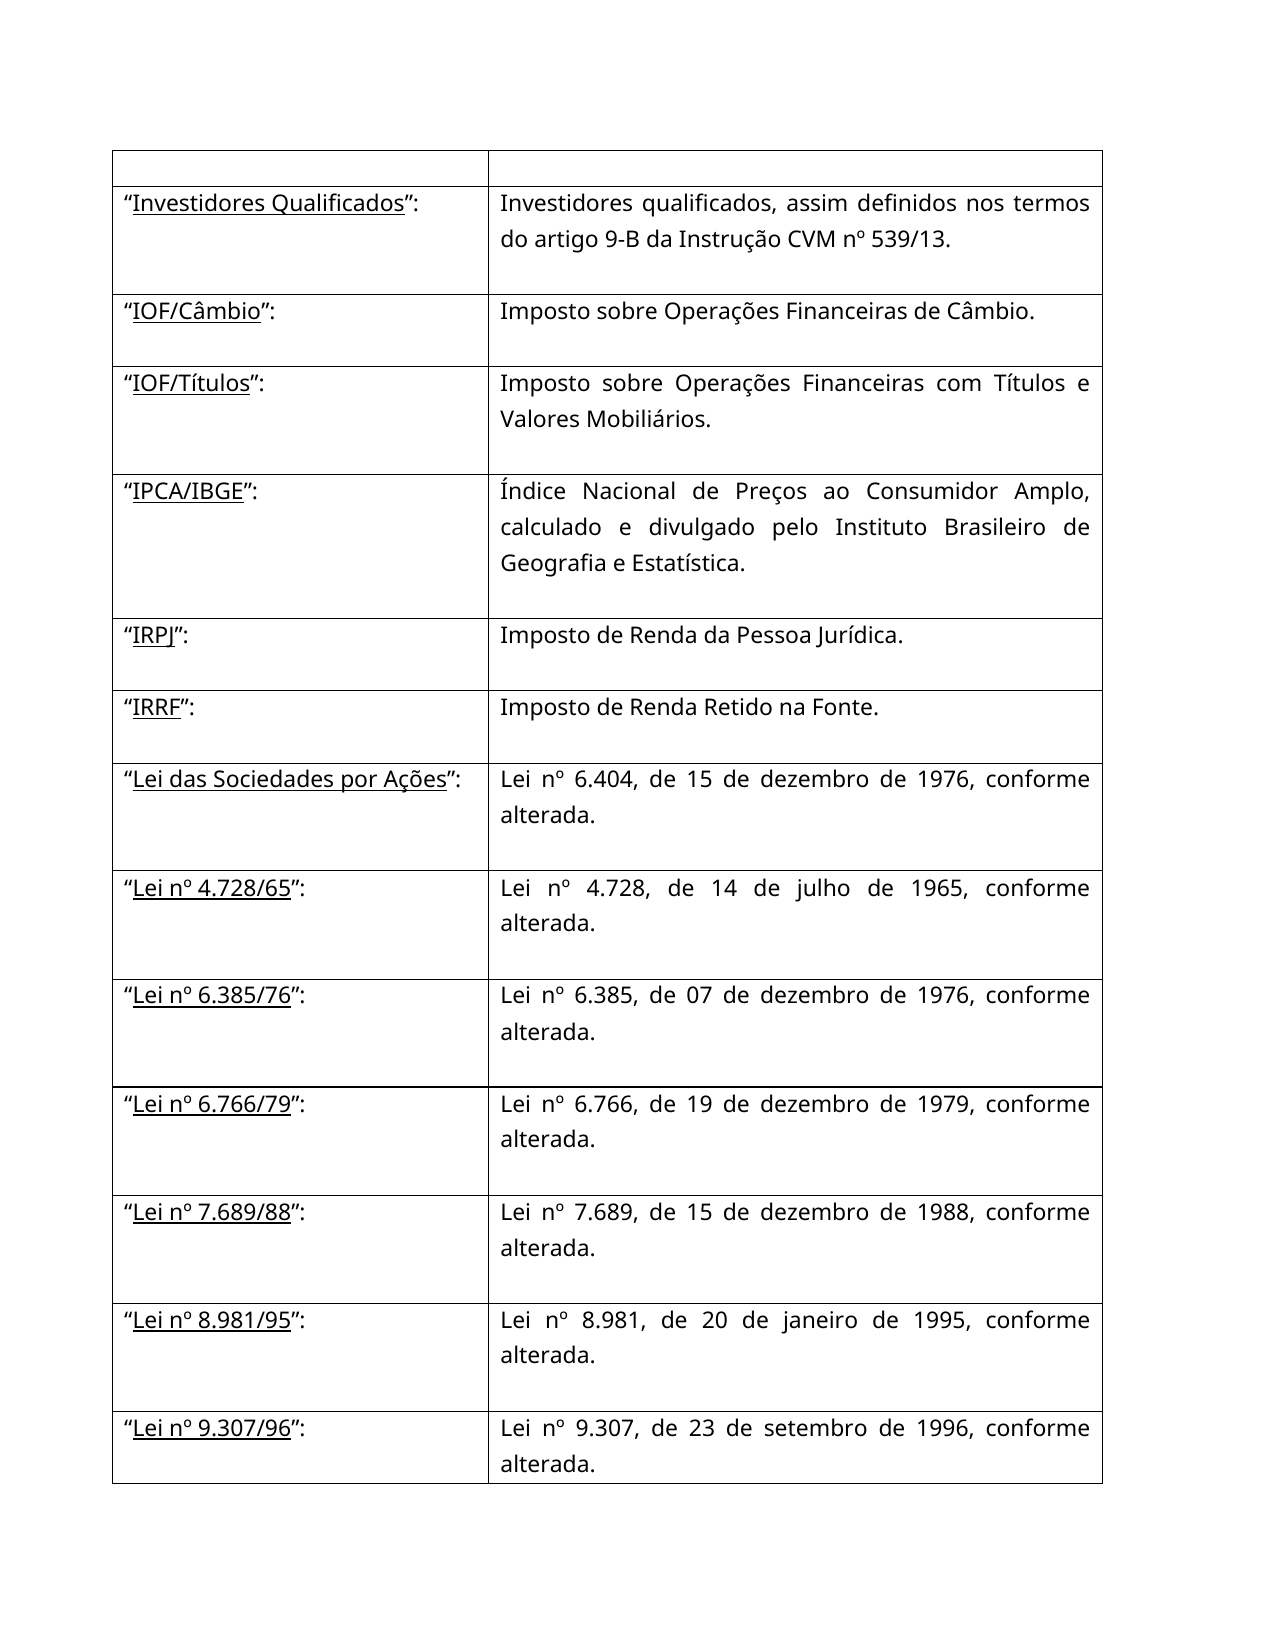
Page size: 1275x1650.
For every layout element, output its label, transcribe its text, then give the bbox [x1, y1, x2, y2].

table_cell “Lei nº 7.689/88”: [113, 1196, 488, 1302]
table_cell Investidores qualificados, assim definidos nos termos do artigo 9-B da Instrução CVM nº 539/13. [489, 187, 1102, 294]
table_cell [489, 151, 1102, 186]
table_cell Imposto sobre Operações Financeiras de Câmbio. [489, 295, 1102, 366]
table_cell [489, 1412, 1102, 1483]
table_cell Imposto sobre Operações Financeiras com Títulos e Valores Mobiliários. [489, 367, 1102, 474]
table_cell “IPCA/IBGE”: [113, 475, 488, 618]
table_cell “IOF/Câmbio”: [113, 295, 488, 366]
table_cell Imposto de Renda da Pessoa Jurídica. [489, 619, 1102, 690]
table_cell “Investidores Qualificados”: [113, 187, 488, 294]
table_cell “Lei nº 4.728/65”: [113, 871, 488, 978]
table_cell “Lei nº 8.981/95”: [113, 1304, 488, 1411]
table_cell Lei nº 6.385, de 07 de dezembro de 1976, conforme alterada. [489, 980, 1102, 1086]
table_cell Lei nº 4.728, de 14 de julho de 1965, conforme alterada. [489, 871, 1102, 978]
table_cell Lei nº 6.766, de 19 de dezembro de 1979, conforme alterada. [489, 1088, 1102, 1194]
table_cell “Lei nº 6.385/76”: [113, 980, 488, 1086]
table_cell Lei nº 6.404, de 15 de dezembro de 1976, conforme alterada. [489, 764, 1102, 870]
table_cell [113, 151, 488, 186]
table_cell Índice Nacional de Preços ao Consumidor Amplo, calculado e divulgado pelo Instituto Brasileiro de Geografia e Estatística. [489, 475, 1102, 618]
table_cell “IOF/Títulos”: [113, 367, 488, 474]
table_cell “Lei das Sociedades por Ações”: [113, 764, 488, 870]
table_cell “IRPJ”: [113, 619, 488, 690]
table_cell “IRRF”: [113, 691, 488, 762]
table_cell “Lei nº 6.766/79”: [113, 1088, 488, 1194]
table_cell Lei nº 8.981, de 20 de janeiro de 1995, conforme alterada. [489, 1304, 1102, 1411]
table_cell “Lei nº 9.307/96”: [113, 1412, 488, 1483]
table_cell Imposto de Renda Retido na Fonte. [489, 691, 1102, 762]
table_cell Lei nº 7.689, de 15 de dezembro de 1988, conforme alterada. [489, 1196, 1102, 1302]
